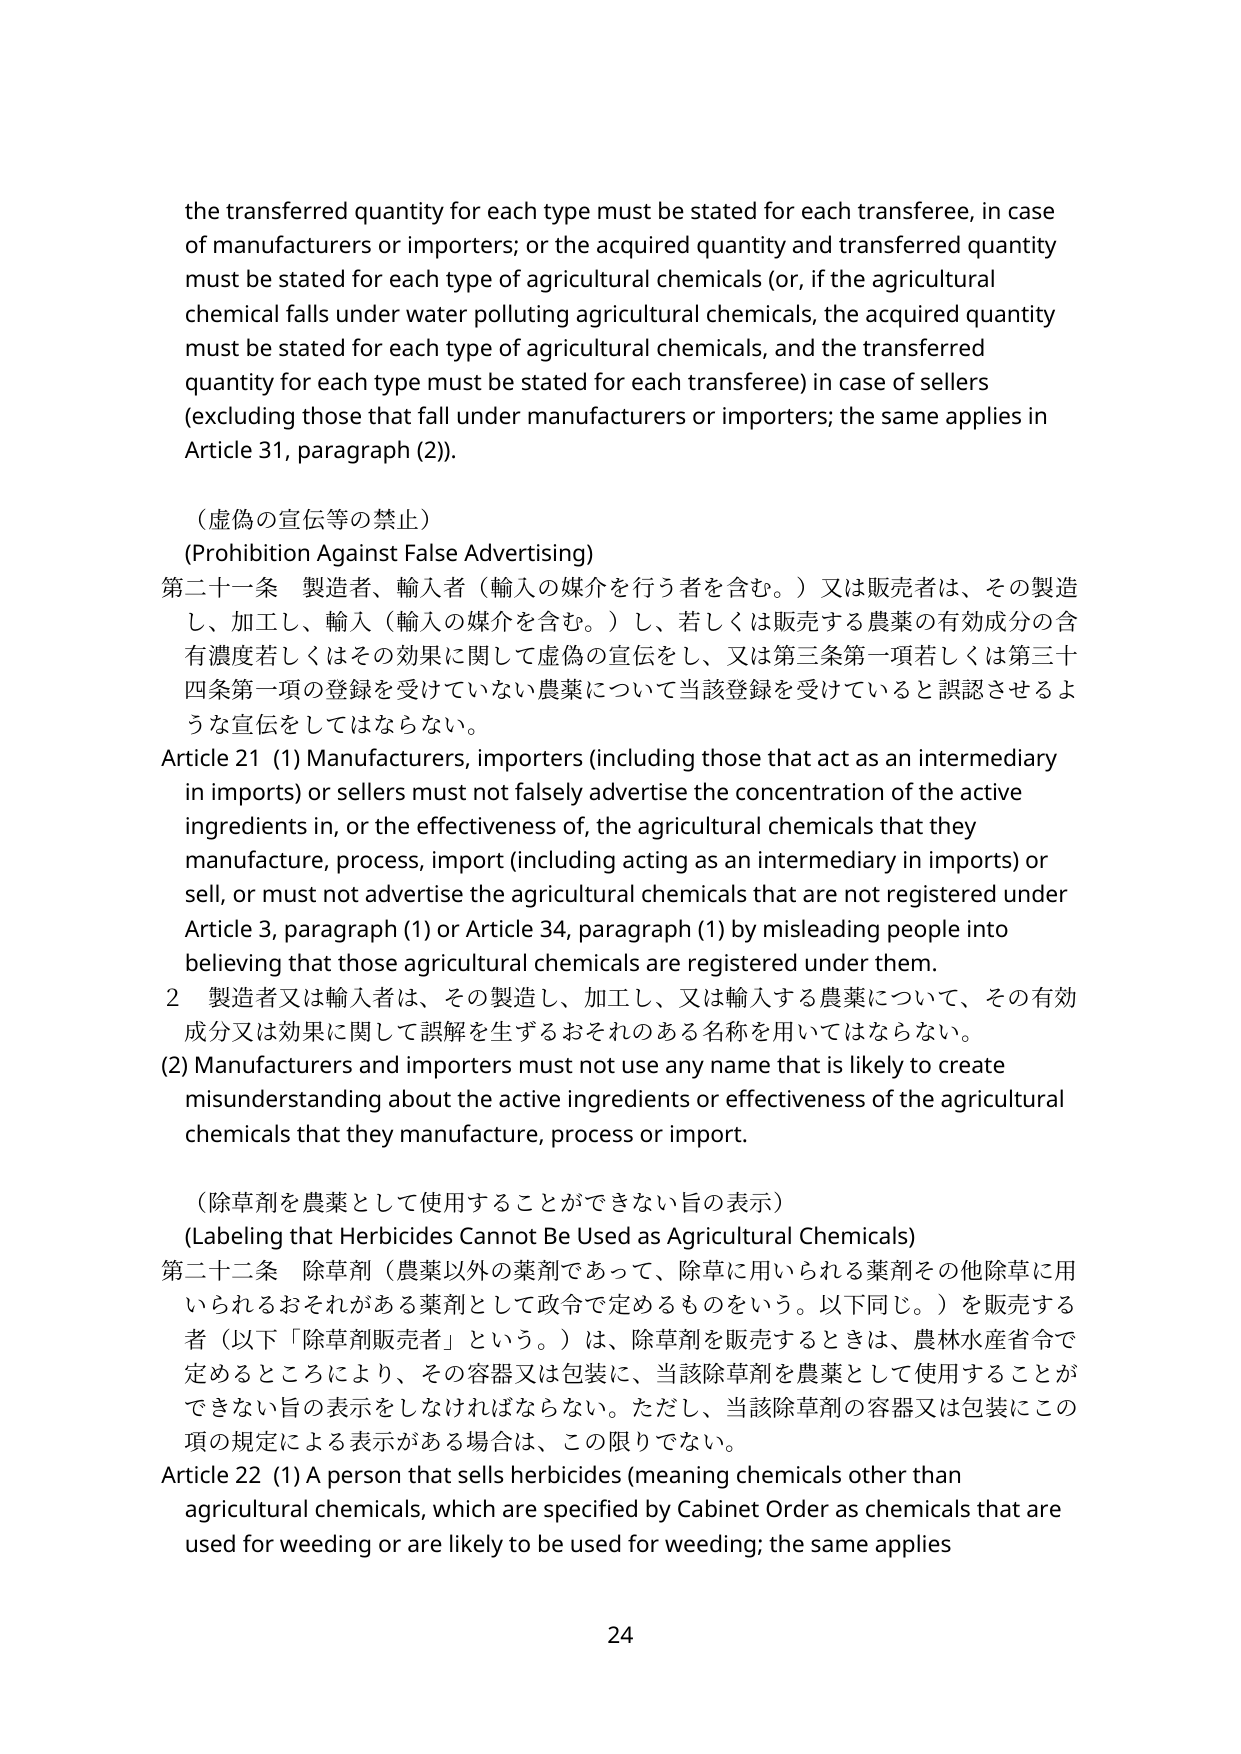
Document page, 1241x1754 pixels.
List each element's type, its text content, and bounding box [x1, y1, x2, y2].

text 第二十一条 製造者、輸入者（輸入の媒介を行う者を含む。）又は販売者は、その製造し、加工し、輸入（輸入の媒介を含む。）し、若しくは販売する農薬の有効成分の含有濃度若しくはその効果に関して虚偽の宣伝をし、又は第三条第一項若しくは第三十四条第一項の登録を受けていない農薬について当該登録を受けていると誤認させるような宣伝をしてはならない。 [161, 569, 1079, 740]
text Article 21 (1) Manufacturers, importers (including those that act as an intermediary in imports) or sellers must not falsely advertise the concentration of the active ingredients in, or the effectiveness of, the agricultural chemicals that they manufacture, process, import (including acting as an intermediary in imports) or sell, or must not advertise the agricultural chemicals that are not registered under Article 3, paragraph (1) or Article 34, paragraph (1) by misleading people into believing that those agricultural chemicals are registered under them. [161, 740, 1079, 979]
text （虚偽の宣伝等の禁止） [184, 501, 1079, 535]
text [161, 194, 1079, 467]
text 第二十二条 除草剤（農薬以外の薬剤であって、除草に用いられる薬剤その他除草に用いられるおそれがある薬剤として政令で定めるものをいう。以下同じ。）を販売する者（以下「除草剤販売者」という。）は、除草剤を販売するときは、農林水産省令で定めるところにより、その容器又は包装に、当該除草剤を農薬として使用することができない旨の表示をしなければならない。ただし、当該除草剤の容器又は包装にこの項の規定による表示がある場合は、この限りでない。 [161, 1253, 1079, 1458]
text (Labeling that Herbicides Cannot Be Used as Agricultural Chemicals) [184, 1219, 1079, 1253]
text (2) Manufacturers and importers must not use any name that is likely to create misunderstanding about the active ingredients or effectiveness of the agricultural chemicals that they manufacture, process or import. [161, 1048, 1079, 1150]
text （除草剤を農薬として使用することができない旨の表示） [184, 1184, 1079, 1219]
text (Prohibition Against False Advertising) [184, 535, 1079, 569]
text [161, 1458, 1079, 1560]
text ２ 製造者又は輸入者は、その製造し、加工し、又は輸入する農薬について、その有効成分又は効果に関して誤解を生ずるおそれのある名称を用いてはならない。 [161, 979, 1079, 1048]
